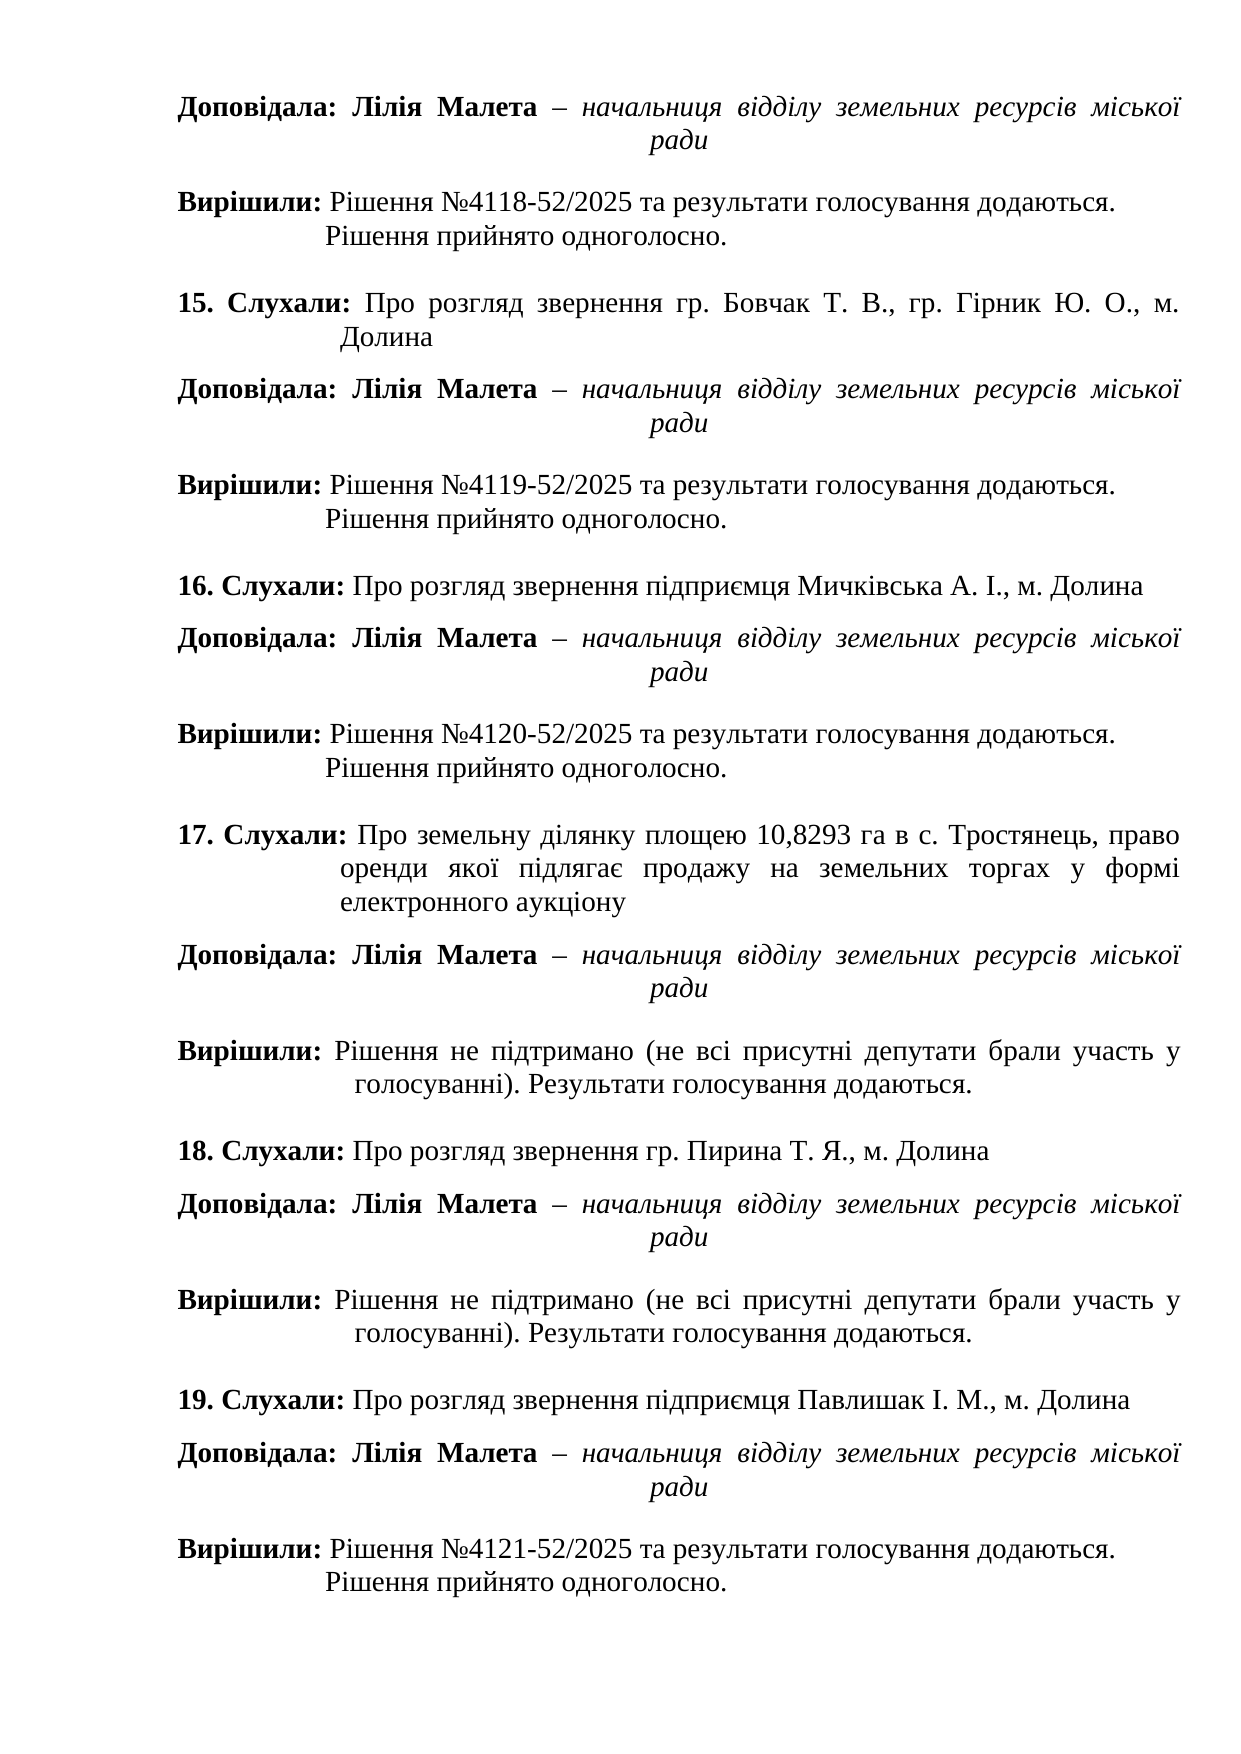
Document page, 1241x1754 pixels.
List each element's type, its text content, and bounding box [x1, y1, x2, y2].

text 19. Слухали: Про розгляд звернення підприємця Павлишак І. М., м. Долина [177, 1382, 1181, 1416]
text 17. Слухали: Про земельну ділянку площею 10,8293 га в с. Тростянець, право оренди якої підлягає продажу на земельних торгах у формі електронного аукціону [177, 817, 1181, 918]
text Вирішили: Рішення №4118-52/2025 та результати голосування додаються. [177, 184, 1181, 218]
text Рішення прийнято одноголосно. [325, 218, 1181, 252]
text Доповідала: Лілія Малета – начальниця відділу земельних ресурсів міської ради [177, 371, 1181, 438]
text Рішення прийнято одноголосно. [325, 501, 1181, 534]
text Рішення прийнято одноголосно. [325, 1564, 1181, 1598]
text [177, 1435, 1181, 1502]
text Доповідала: Лілія Малета – начальниця відділу земельних ресурсів міської ради [177, 1186, 1181, 1253]
text 18. Слухали: Про розгляд звернення гр. Пирина Т. Я., м. Долина [177, 1133, 1181, 1167]
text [177, 89, 1181, 156]
text Рішення прийнято одноголосно. [177, 750, 1181, 783]
text Вирішили: Рішення №4121-52/2025 та результати голосування додаються. [177, 1531, 1181, 1564]
text Доповідала: Лілія Малета – начальниця відділу земельних ресурсів міської ради [177, 937, 1181, 1004]
text Доповідала: Лілія Малета – начальниця відділу земельних ресурсів міської ради [177, 621, 1181, 688]
text Вирішили: Рішення не підтримано (не всі присутні депутати брали участь у голосуванні). Результати голосування додаються. [177, 1282, 1181, 1349]
text Вирішили: Рішення №4119-52/2025 та результати голосування додаються. [177, 467, 1181, 501]
text Вирішили: Рішення №4120-52/2025 та результати голосування додаються. [177, 716, 1181, 750]
text 15. Слухали: Про розгляд звернення гр. Бовчак Т. В., гр. Гірник Ю. О., м. Долина [177, 285, 1181, 352]
text Вирішили: Рішення не підтримано (не всі присутні депутати брали участь у голосуванні). Результати голосування додаються. [177, 1033, 1181, 1100]
text 16. Слухали: Про розгляд звернення підприємця Мичківська А. І., м. Долина [177, 568, 1181, 601]
